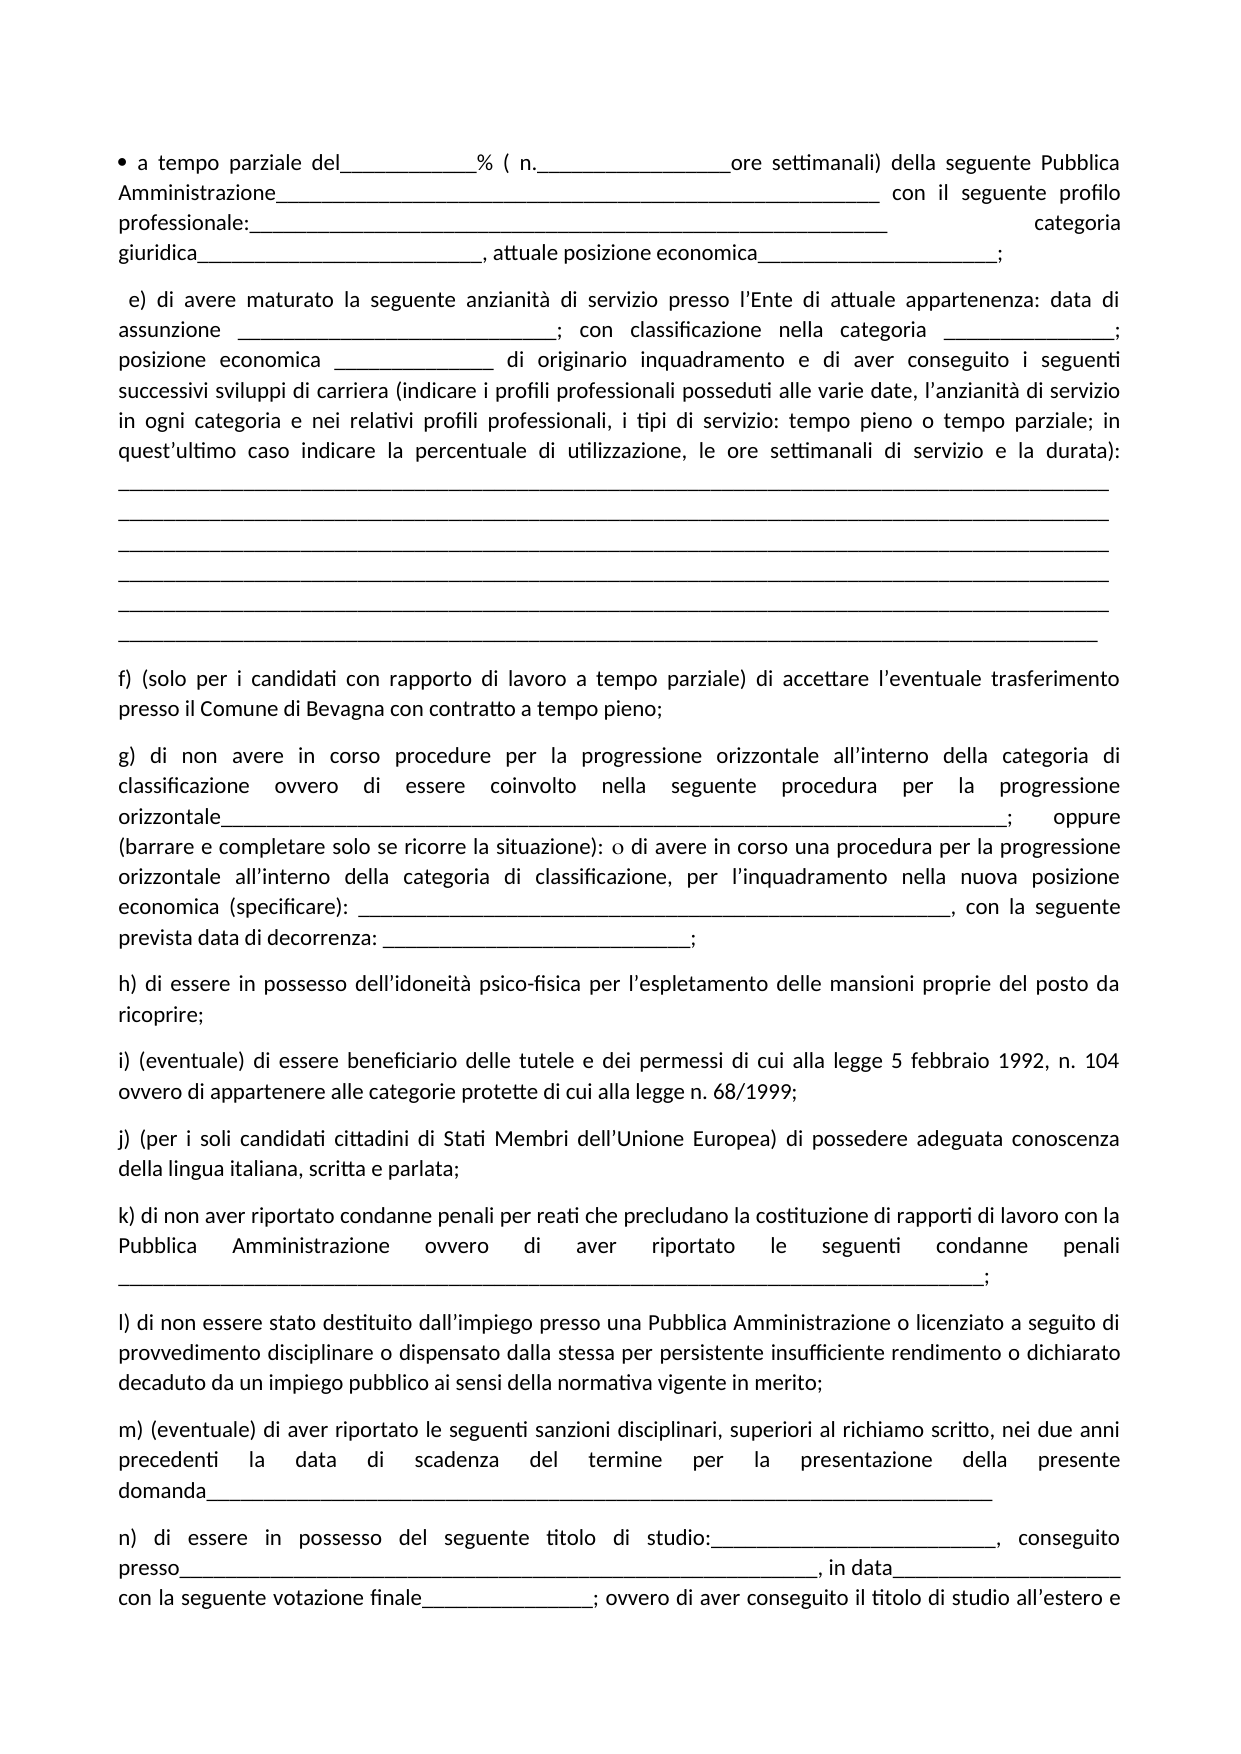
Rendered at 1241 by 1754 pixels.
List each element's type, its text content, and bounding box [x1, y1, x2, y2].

text i) (eventuale) di essere beneficiario delle tutele e dei permessi di cui alla legge 5 febbraio 1992, n. 104 ovvero di appartenere alle categorie protette di cui alla legge n. 68/1999; [118, 1047, 1122, 1105]
text m) (eventuale) di aver riportato le seguenti sanzioni disciplinari, superiori al richiamo scritto, nei due anni precedenti la data di scadenza del termine per la presentazione della presente domanda_____________________________________________________________________ [118, 1415, 1122, 1504]
text f) (solo per i candidati con rapporto di lavoro a tempo parziale) di accettare l’eventuale trasferimento presso il Comune di Bevagna con contratto a tempo pieno; [118, 664, 1122, 722]
text h) di essere in possesso dell’idoneità psico-fisica per l’espletamento delle mansioni proprie del posto da ricoprire; [118, 969, 1122, 1028]
text g) di non avere in corso procedure per la progressione orizzontale all’interno della categoria di classificazione ovvero di essere coinvolto nella seguente procedura per la progressione orizzontale_____________________________________________________________________; oppure (barrare e completare solo se ricorre la situazione): di avere in corso una procedura per la progressione orizzontale all’interno della categoria di classificazione, per l’inquadramento nella nuova posizione economica (specificare): ____________________________________________________, con la seguente prevista data di decorrenza: ___________________________; [118, 741, 1122, 951]
text l) di non essere stato destituito dall’impiego presso una Pubblica Amministrazione o licenziato a seguito di provvedimento disciplinare o dispensato dalla stessa per persistente insufficiente rendimento o dichiarato decaduto da un impiego pubblico ai sensi della normativa vigente in merito; [118, 1308, 1122, 1396]
text k) di non aver riportato condanne penali per reati che precludano la costituzione di rapporti di lavoro con la Pubblica Amministrazione ovvero di aver riportato le seguenti condanne penali ____________________________________________________________________________; [118, 1201, 1122, 1289]
text j) (per i soli candidati cittadini di Stati Membri dell’Unione Europea) di possedere adeguata conoscenza della lingua italiana, scritta e parlata; [118, 1124, 1122, 1182]
text a tempo parziale del____________% ( n._________________ore settimanali) della seguente Pubblica Amministrazione_____________________________________________________ con il seguente profilo professionale:________________________________________________________ categoria giuridica_________________________, attuale posizione economica_____________________; [118, 148, 1122, 266]
text e) di avere maturato la seguente anzianità di servizio presso l’Ente di attuale appartenenza: data di assunzione ____________________________; con classificazione nella categoria _______________; posizione economica ______________ di originario inquadramento e di aver conseguito i seguenti successivi sviluppi di carriera (indicare i profili professionali posseduti alle varie date, l’anzianità di servizio in ogni categoria e nei relativi profili professionali, i tipi di servizio: tempo pieno o tempo parziale; in quest’ultimo caso indicare la percentuale di utilizzazione, le ore settimanali di servizio e la durata): _______________________________________________________________________________________ _______________________________________________________________________________________ _______________________________________________________________________________________ _______________________________________________________________________________________ _______________________________________________________________________________________ ______________________________________________________________________________________ [118, 285, 1122, 645]
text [118, 1523, 1122, 1611]
